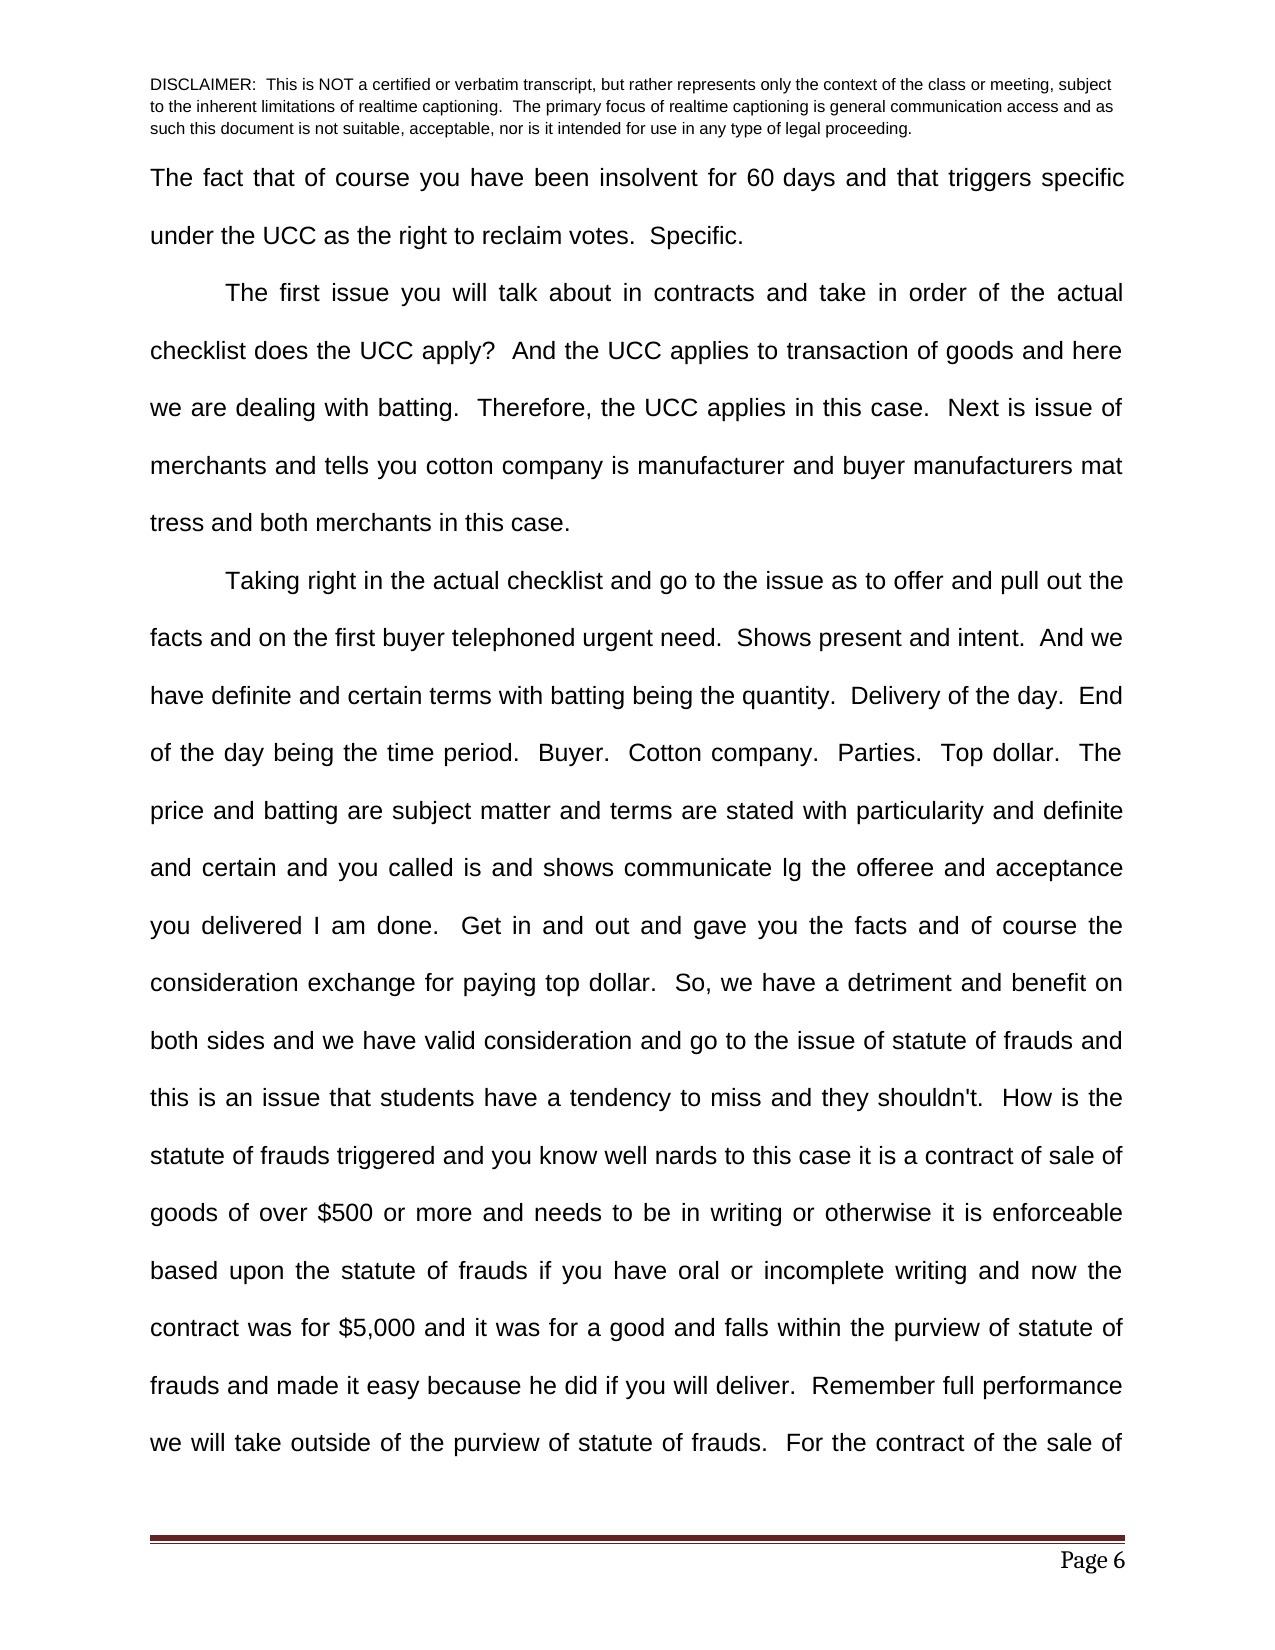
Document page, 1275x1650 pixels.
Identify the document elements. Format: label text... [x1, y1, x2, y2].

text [150, 163, 1125, 249]
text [150, 566, 1125, 1457]
text The first issue you will talk about in contracts and take in order of the actual checklist does the UCC apply? And the UCC applies to transaction of goods and here we are dealing with batting. Therefore, the UCC applies in this case. Next is issue of merchants and tells you cotton company is manufacturer and buyer manufacturers mat tress and both merchants in this case. [150, 278, 1125, 537]
